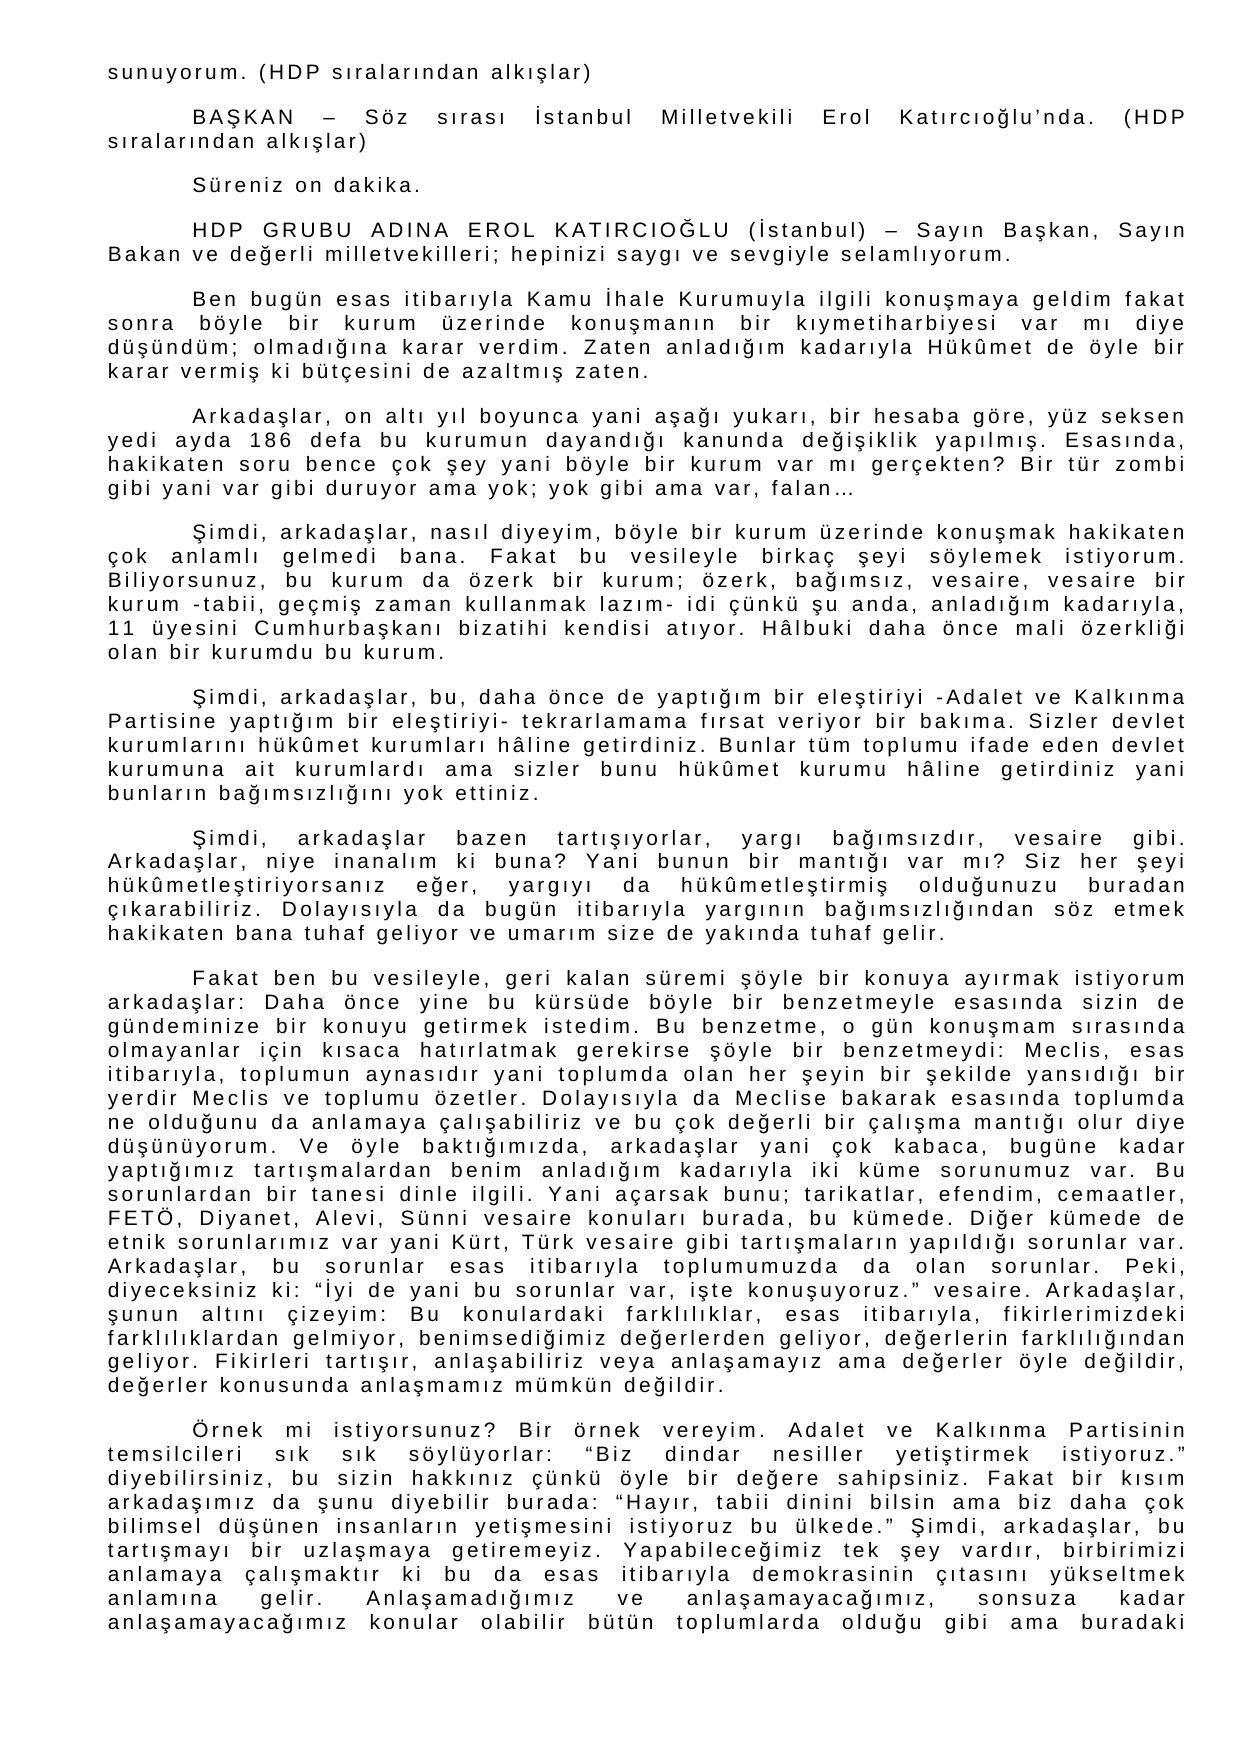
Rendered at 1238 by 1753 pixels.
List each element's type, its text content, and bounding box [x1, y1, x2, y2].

text HDP GRUBU ADINA EROL KATIRCIOĞLU (İstanbul) – Sayın Başkan, Sayın Bakan ve değerli milletvekilleri; hepinizi saygı ve sevgiyle selamlıyorum. [108, 218, 1186, 266]
text Şimdi, arkadaşlar, bu, daha önce de yaptığım bir eleştiriyi -Adalet ve Kalkınma Partisine yaptığım bir eleştiriyi- tekrarlamama fırsat veriyor bir bakıma. Sizler devlet kurumlarını hükûmet kurumları hâline getirdiniz. Bunlar tüm toplumu ifade eden devlet kurumuna ait kurumlardı ama sizler bunu hükûmet kurumu hâline getirdiniz yani bunların bağımsızlığını yok ettiniz. [108, 685, 1186, 804]
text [108, 1418, 1186, 1634]
text Şimdi, arkadaşlar, nasıl diyeyim, böyle bir kurum üzerinde konuşmak hakikaten çok anlamlı gelmedi bana. Fakat bu vesileyle birkaç şeyi söylemek istiyorum. Biliyorsunuz, bu kurum da özerk bir kurum; özerk, bağımsız, vesaire, vesaire bir kurum -tabii, geçmiş zaman kullanmak lazım- idi çünkü şu anda, anladığım kadarıyla, 11 üyesini Cumhurbaşkanı bizatihi kendisi atıyor. Hâlbuki daha önce mali özerkliği olan bir kurumdu bu kurum. [108, 520, 1186, 664]
text Ben bugün esas itibarıyla Kamu İhale Kurumuyla ilgili konuşmaya geldim fakat sonra böyle bir kurum üzerinde konuşmanın bir kıymetiharbiyesi var mı diye düşündüm; olmadığına karar verdim. Zaten anladığım kadarıyla Hükûmet de öyle bir karar vermiş ki bütçesini de azaltmış zaten. [108, 287, 1186, 383]
text Fakat ben bu vesileyle, geri kalan süremi şöyle bir konuya ayırmak istiyorum arkadaşlar: Daha önce yine bu kürsüde böyle bir benzetmeyle esasında sizin de gündeminize bir konuyu getirmek istedim. Bu benzetme, o gün konuşmam sırasında olmayanlar için kısaca hatırlatmak gerekirse şöyle bir benzetmeydi: Meclis, esas itibarıyla, toplumun aynasıdır yani toplumda olan her şeyin bir şekilde yansıdığı bir yerdir Meclis ve toplumu özetler. Dolayısıyla da Meclise bakarak esasında toplumda ne olduğunu da anlamaya çalışabiliriz ve bu çok değerli bir çalışma mantığı olur diye düşünüyorum. Ve öyle baktığımızda, arkadaşlar yani çok kabaca, bugüne kadar yaptığımız tartışmalardan benim anladığım kadarıyla iki küme sorunumuz var. Bu sorunlardan bir tanesi dinle ilgili. Yani açarsak bunu; tarikatlar, efendim, cemaatler, FETÖ, Diyanet, Alevi, Sünni vesaire konuları burada, bu kümede. Diğer kümede de etnik sorunlarımız var yani Kürt, Türk vesaire gibi tartışmaların yapıldığı sorunlar var. Arkadaşlar, bu sorunlar esas itibarıyla toplumumuzda da olan sorunlar. Peki, diyeceksiniz ki: “İyi de yani bu sorunlar var, işte konuşuyoruz.” vesaire. Arkadaşlar, şunun altını çizeyim: Bu konulardaki farklılıklar, esas itibarıyla, fikirlerimizdeki farklılıklardan gelmiyor, benimsediğimiz değerlerden geliyor, değerlerin farklılığından geliyor. Fikirleri tartışır, anlaşabiliriz veya anlaşamayız ama değerler öyle değildir, değerler konusunda anlaşmamız mümkün değildir. [108, 966, 1186, 1397]
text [108, 60, 1186, 84]
text BAŞKAN – Söz sırası İstanbul Milletvekili Erol Katırcıoğlu’nda. (HDP sıralarından alkışlar) [108, 104, 1186, 152]
text Süreniz on dakika. [108, 173, 1186, 197]
text Arkadaşlar, on altı yıl boyunca yani aşağı yukarı, bir hesaba göre, yüz seksen yedi ayda 186 defa bu kurumun dayandığı kanunda değişiklik yapılmış. Esasında, hakikaten soru bence çok şey yani böyle bir kurum var mı gerçekten? Bir tür zombi gibi yani var gibi duruyor ama yok; yok gibi ama var, falan… [108, 403, 1186, 499]
text Şimdi, arkadaşlar bazen tartışıyorlar, yargı bağımsızdır, vesaire gibi. Arkadaşlar, niye inanalım ki buna? Yani bunun bir mantığı var mı? Siz her şeyi hükûmetleştiriyorsanız eğer, yargıyı da hükûmetleştirmiş olduğunuzu buradan çıkarabiliriz. Dolayısıyla da bugün itibarıyla yargının bağımsızlığından söz etmek hakikaten bana tuhaf geliyor ve umarım size de yakında tuhaf gelir. [108, 825, 1186, 945]
